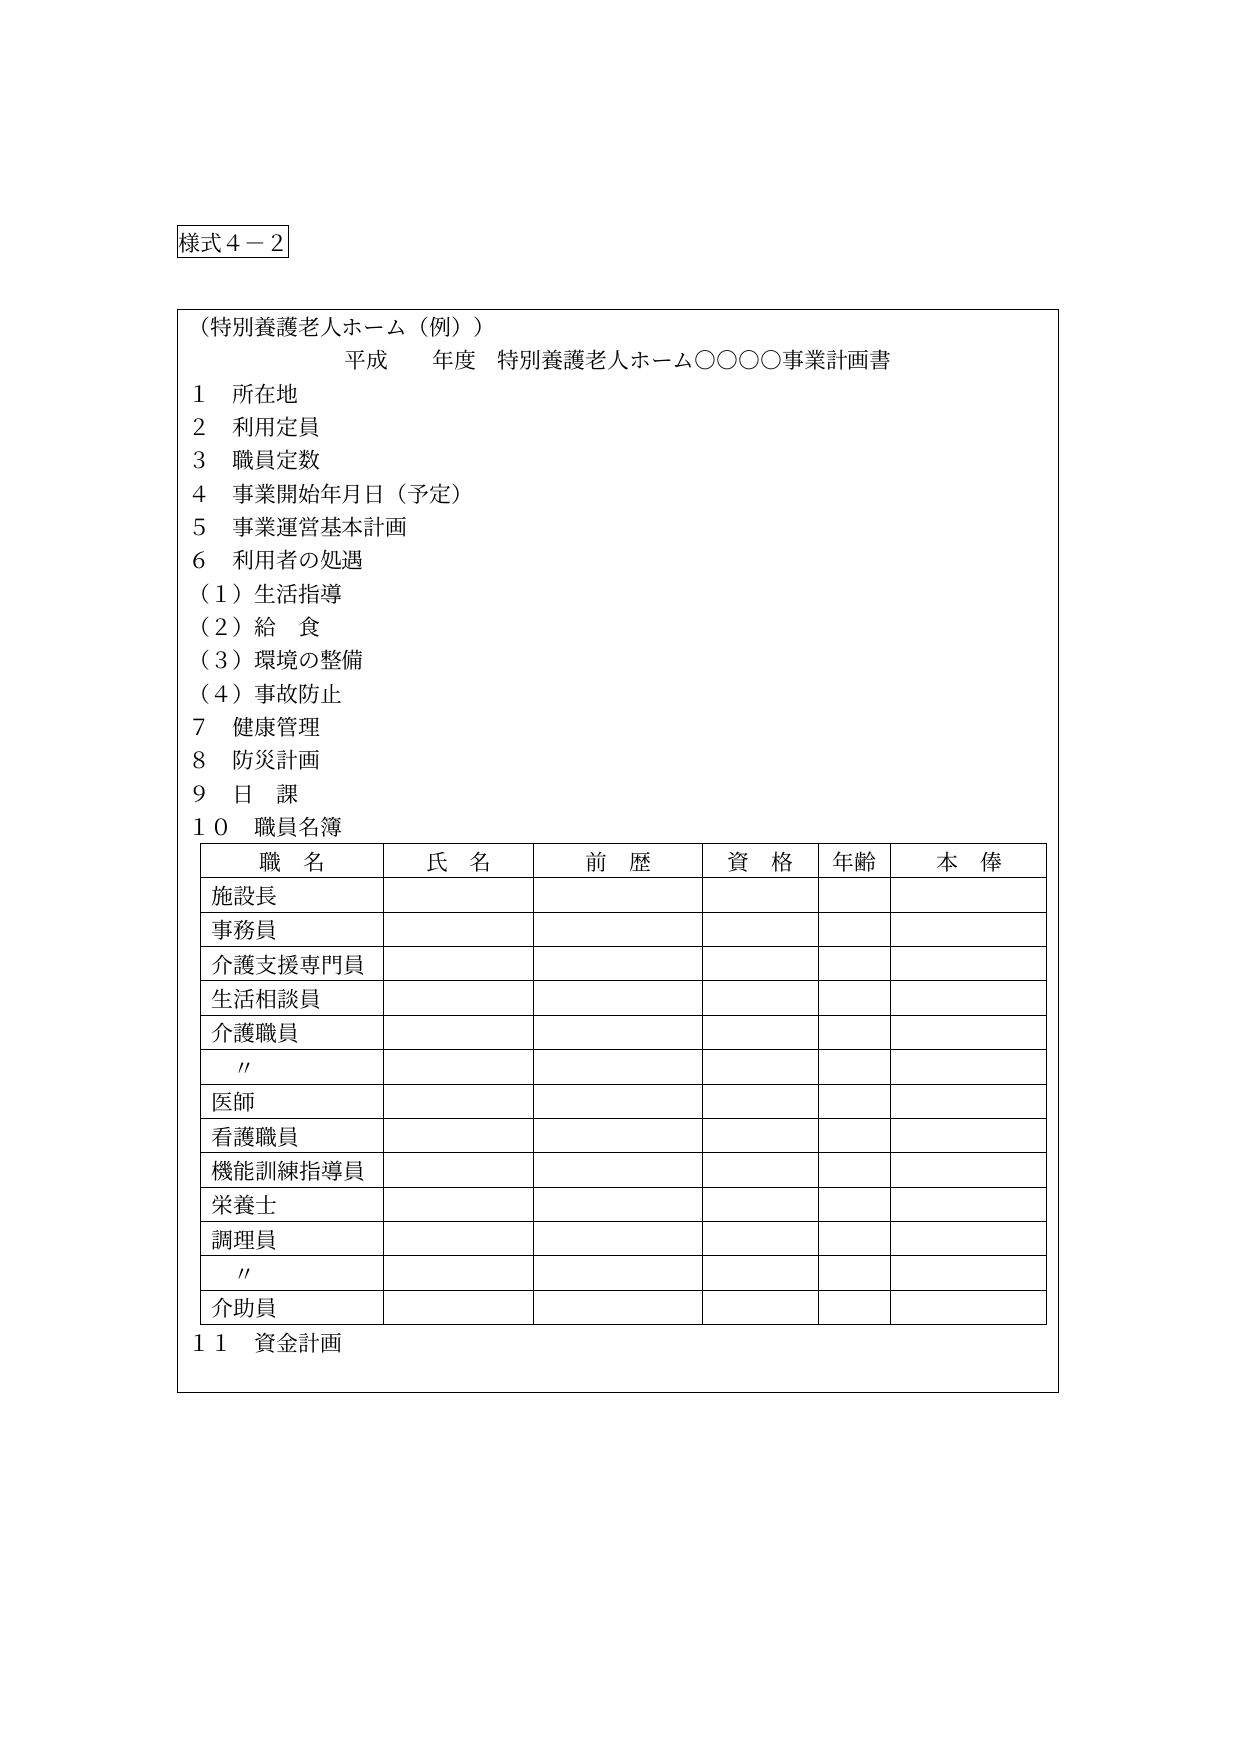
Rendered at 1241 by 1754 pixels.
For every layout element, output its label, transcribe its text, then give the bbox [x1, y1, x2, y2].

text 様式４－２ [177, 208, 1063, 275]
table_header （特別養護老人ホーム（例）） 平成 年度 特別養護老人ホーム○○○○事業計画書 １ 所在地 ２ 利用定員 ３ 職員定数 ４ 事業開始年月日（予定） ５ 事業運営基本計画 ６ 利用者の処遇 （１）生活指導 （２）給 食 （３）環境の整備 （４）事故防止 ７ 健康管理 ８ 防災計画 ９ 日 課 １０ 職員名簿 １１ 資金計画 [178, 310, 1058, 1392]
